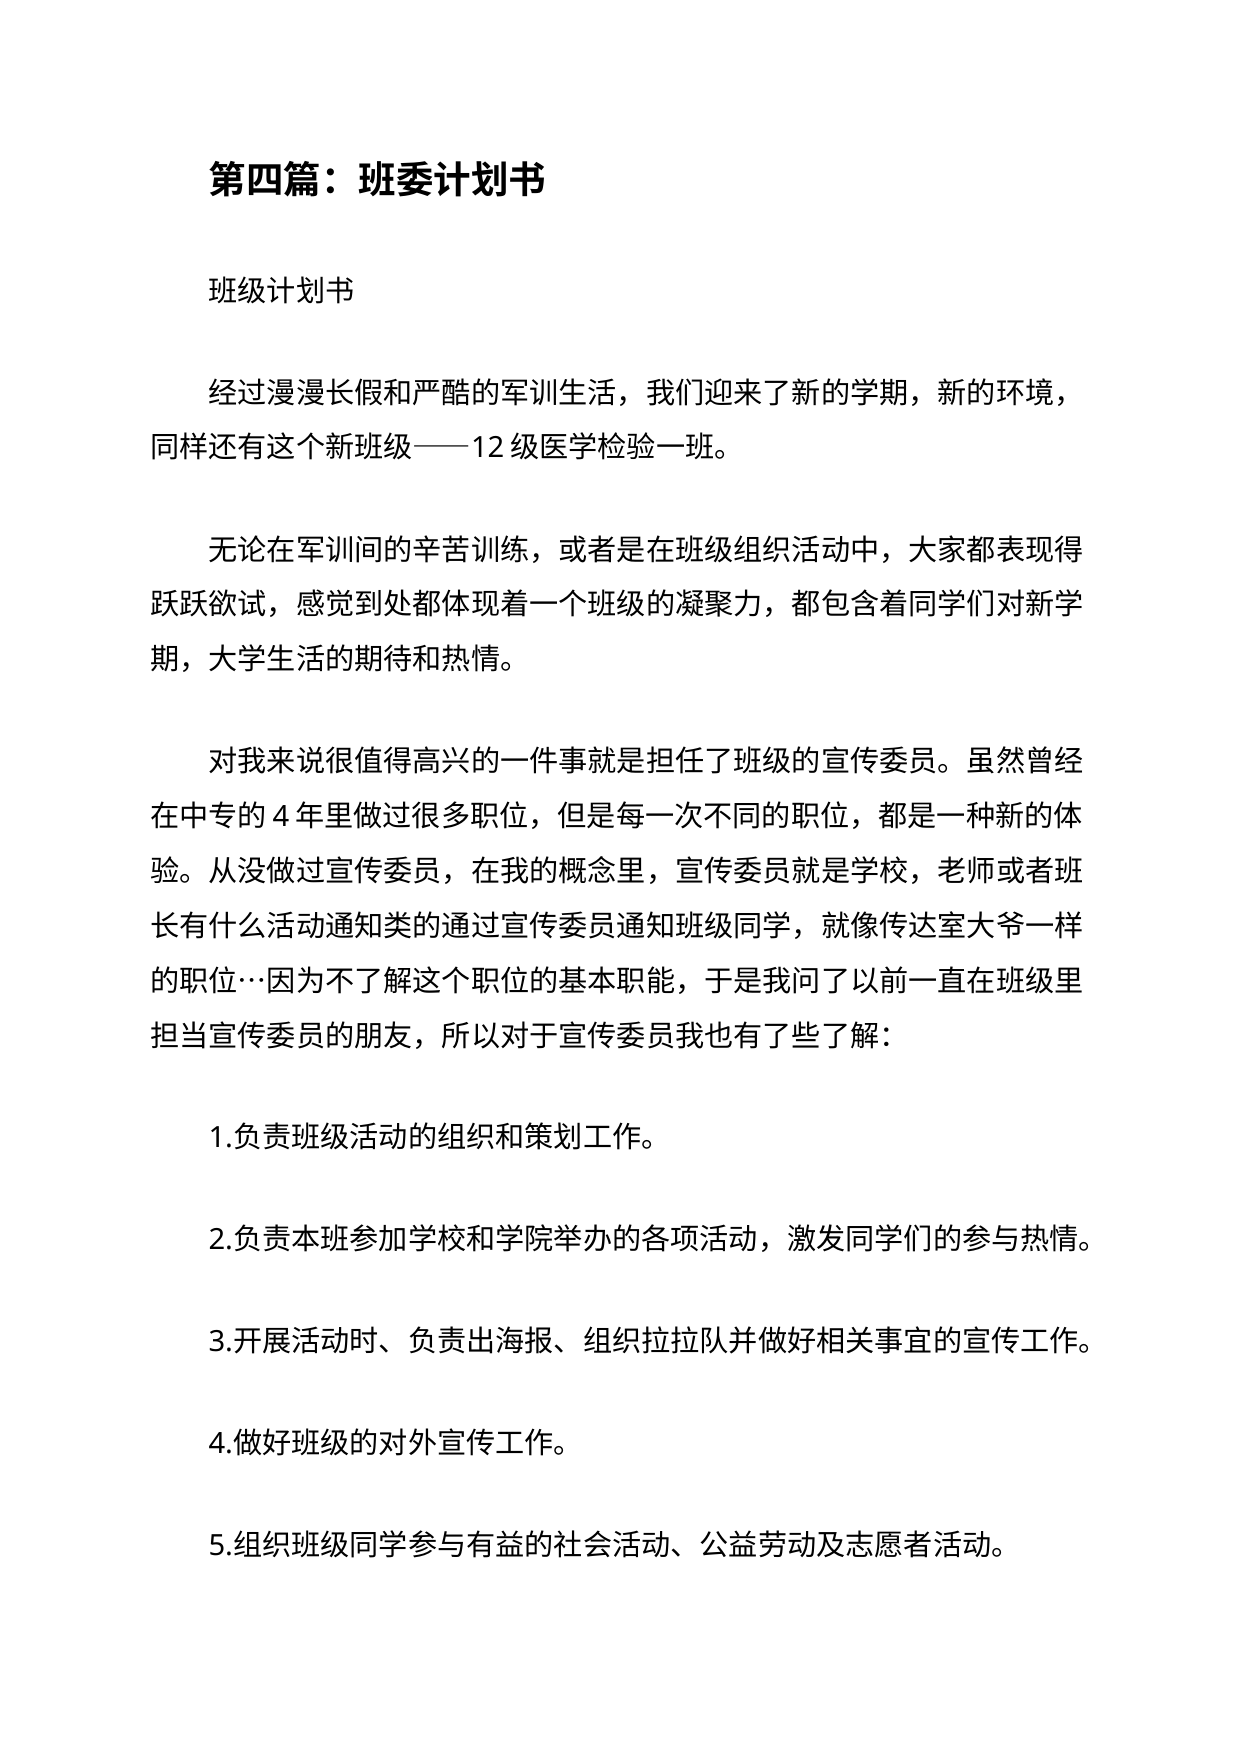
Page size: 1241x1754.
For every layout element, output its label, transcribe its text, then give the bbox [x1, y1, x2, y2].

text 班级计划书 [150, 267, 1090, 310]
text 无论在军训间的辛苦训练，或者是在班级组织活动中，大家都表现得跃跃欲试，感觉到处都体现着一个班级的凝聚力，都包含着同学们对新学期，大学生活的期待和热情。 [150, 526, 1090, 678]
text 5.组织班级同学参与有益的社会活动、公益劳动及志愿者活动。 [150, 1522, 1090, 1564]
text 第四篇：班委计划书 [150, 150, 1090, 204]
text 4.做好班级的对外宣传工作。 [150, 1420, 1090, 1462]
text 2.负责本班参加学校和学院举办的各项活动，激发同学们的参与热情。 [150, 1216, 1090, 1258]
text 3.开展活动时、负责出海报、组织拉拉队并做好相关事宜的宣传工作。 [150, 1318, 1090, 1360]
text 经过漫漫长假和严酷的军训生活，我们迎来了新的学期，新的环境，同样还有这个新班级——12级医学检验一班。 [150, 369, 1090, 466]
text 对我来说很值得高兴的一件事就是担任了班级的宣传委员。虽然曾经在中专的4年里做过很多职位，但是每一次不同的职位，都是一种新的体验。从没做过宣传委员，在我的概念里，宣传委员就是学校，老师或者班长有什么活动通知类的通过宣传委员通知班级同学，就像传达室大爷一样的职位…因为不了解这个职位的基本职能，于是我问了以前一直在班级里担当宣传委员的朋友，所以对于宣传委员我也有了些了解： [150, 738, 1090, 1054]
text 1.负责班级活动的组织和策划工作。 [150, 1114, 1090, 1156]
